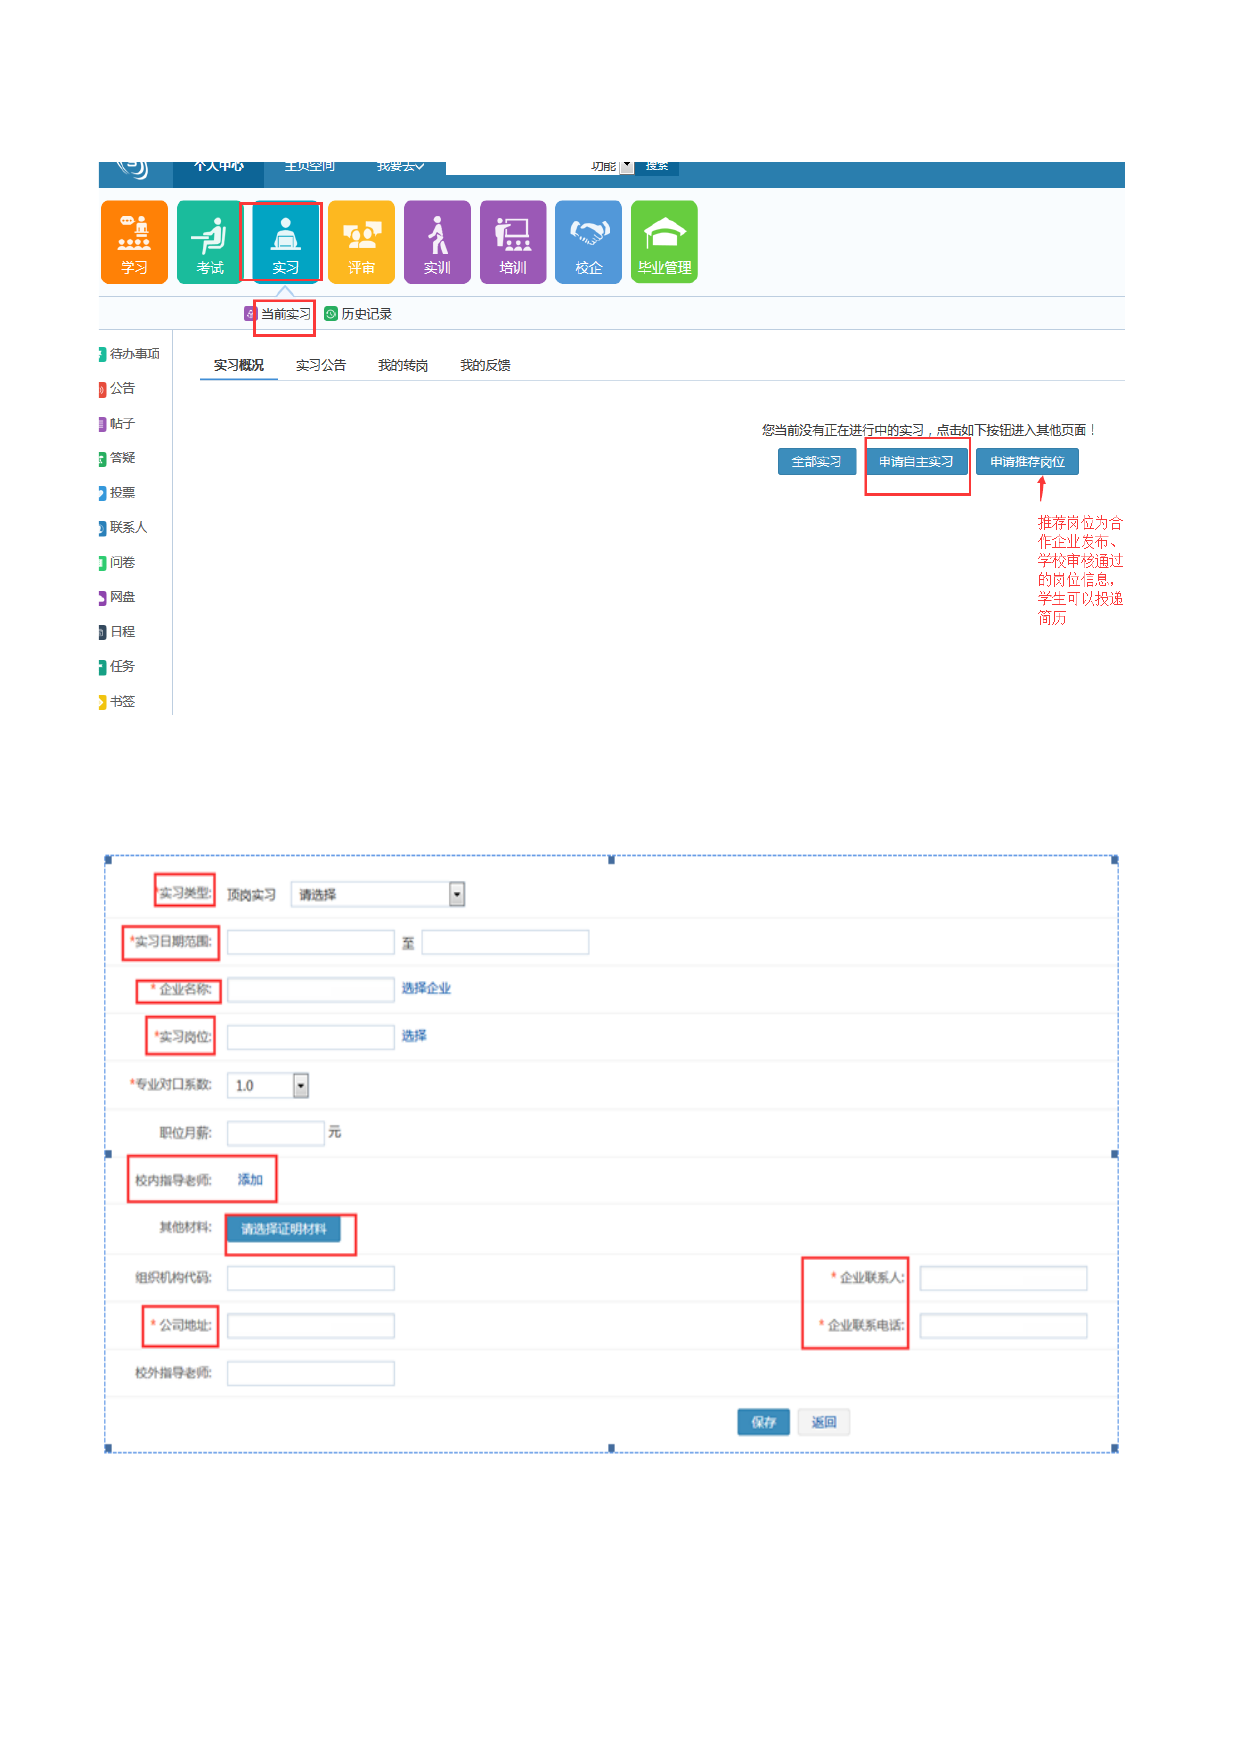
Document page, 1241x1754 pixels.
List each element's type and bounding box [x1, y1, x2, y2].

picture [98, 162, 1125, 715]
picture [98, 844, 1129, 1496]
